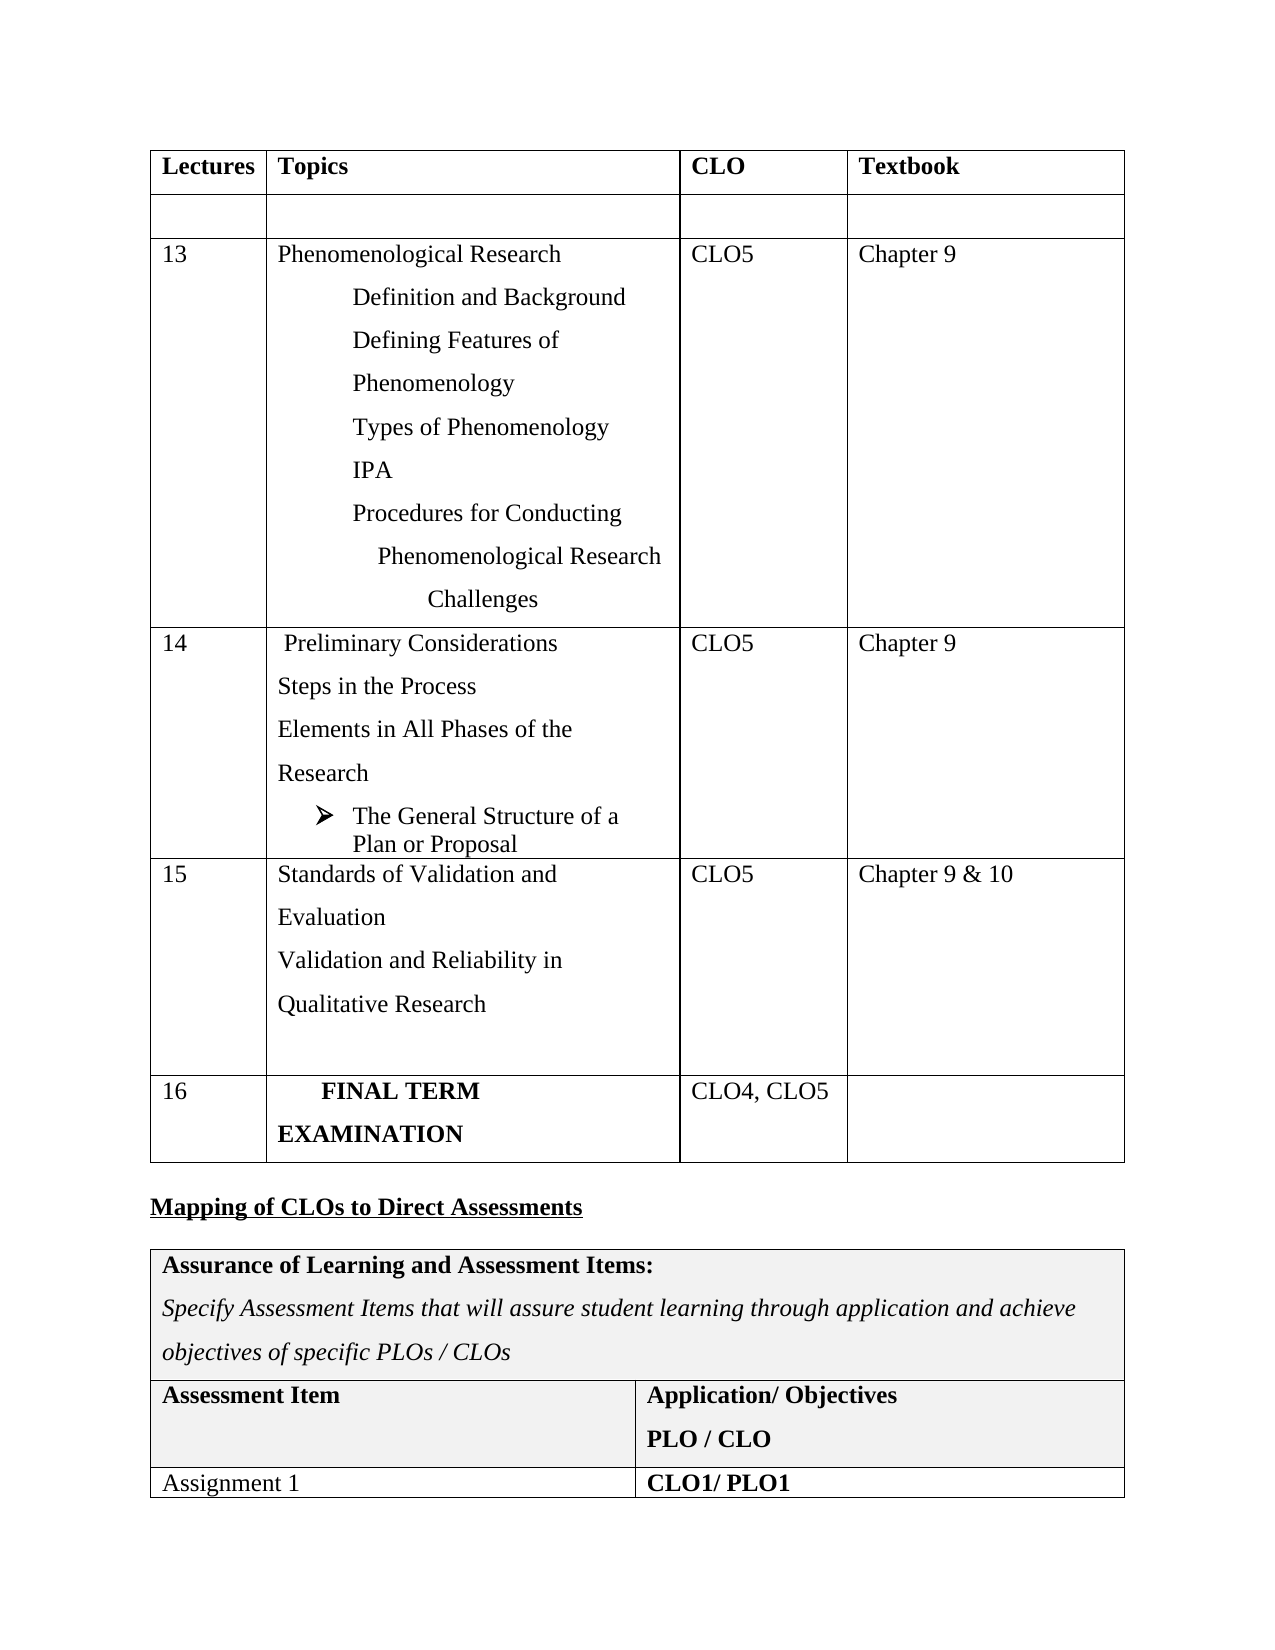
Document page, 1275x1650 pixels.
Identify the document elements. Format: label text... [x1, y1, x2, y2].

table_cell Preliminary Considerations Steps in the Process Elements in All Phases of the Research The General Structure of a Plan or Proposal [267, 628, 679, 858]
table_cell Chapter 9 [848, 628, 1124, 858]
table_header Lectures [151, 151, 266, 194]
text Mapping of CLOs to Direct Assessments [150, 1192, 1125, 1221]
table_cell Phenomenological Research Definition and Background Defining Features of Phenomenology Types of Phenomenology IPA Procedures for Conducting Phenomenological Research Challenges [267, 239, 679, 627]
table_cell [267, 195, 679, 238]
table_header Topics [267, 151, 679, 194]
table_cell 15 [151, 859, 266, 1075]
table_cell CLO1/ PLO1 [636, 1468, 1124, 1497]
table_header Textbook [848, 151, 1124, 194]
table_cell 14 [151, 628, 266, 858]
table_cell CLO4, CLO5 [681, 1076, 847, 1162]
table_cell Standards of Validation and Evaluation Validation and Reliability in Qualitative Research [267, 859, 679, 1075]
table_cell CLO5 [681, 859, 847, 1075]
table_header Assurance of Learning and Assessment Items: Specify Assessment Items that will assure student learning through application and achieve objectives of specific PLOs / CLOs [151, 1250, 1124, 1379]
table_cell Chapter 9 & 10 [848, 859, 1124, 1075]
table_cell Assessment Item [151, 1381, 635, 1467]
table_cell Application/ Objectives PLO / CLO [636, 1381, 1124, 1467]
table_cell 16 [151, 1076, 266, 1162]
table_cell Chapter 9 [848, 239, 1124, 627]
table_cell CLO5 [681, 628, 847, 858]
table_cell Assignment 1 [151, 1468, 635, 1497]
table_cell [848, 1076, 1124, 1162]
table_header CLO [681, 151, 847, 194]
table_cell FINAL TERM EXAMINATION [267, 1076, 679, 1162]
table_cell 13 [151, 239, 266, 627]
table_cell CLO5 [681, 239, 847, 627]
table_cell 12 [151, 195, 266, 238]
